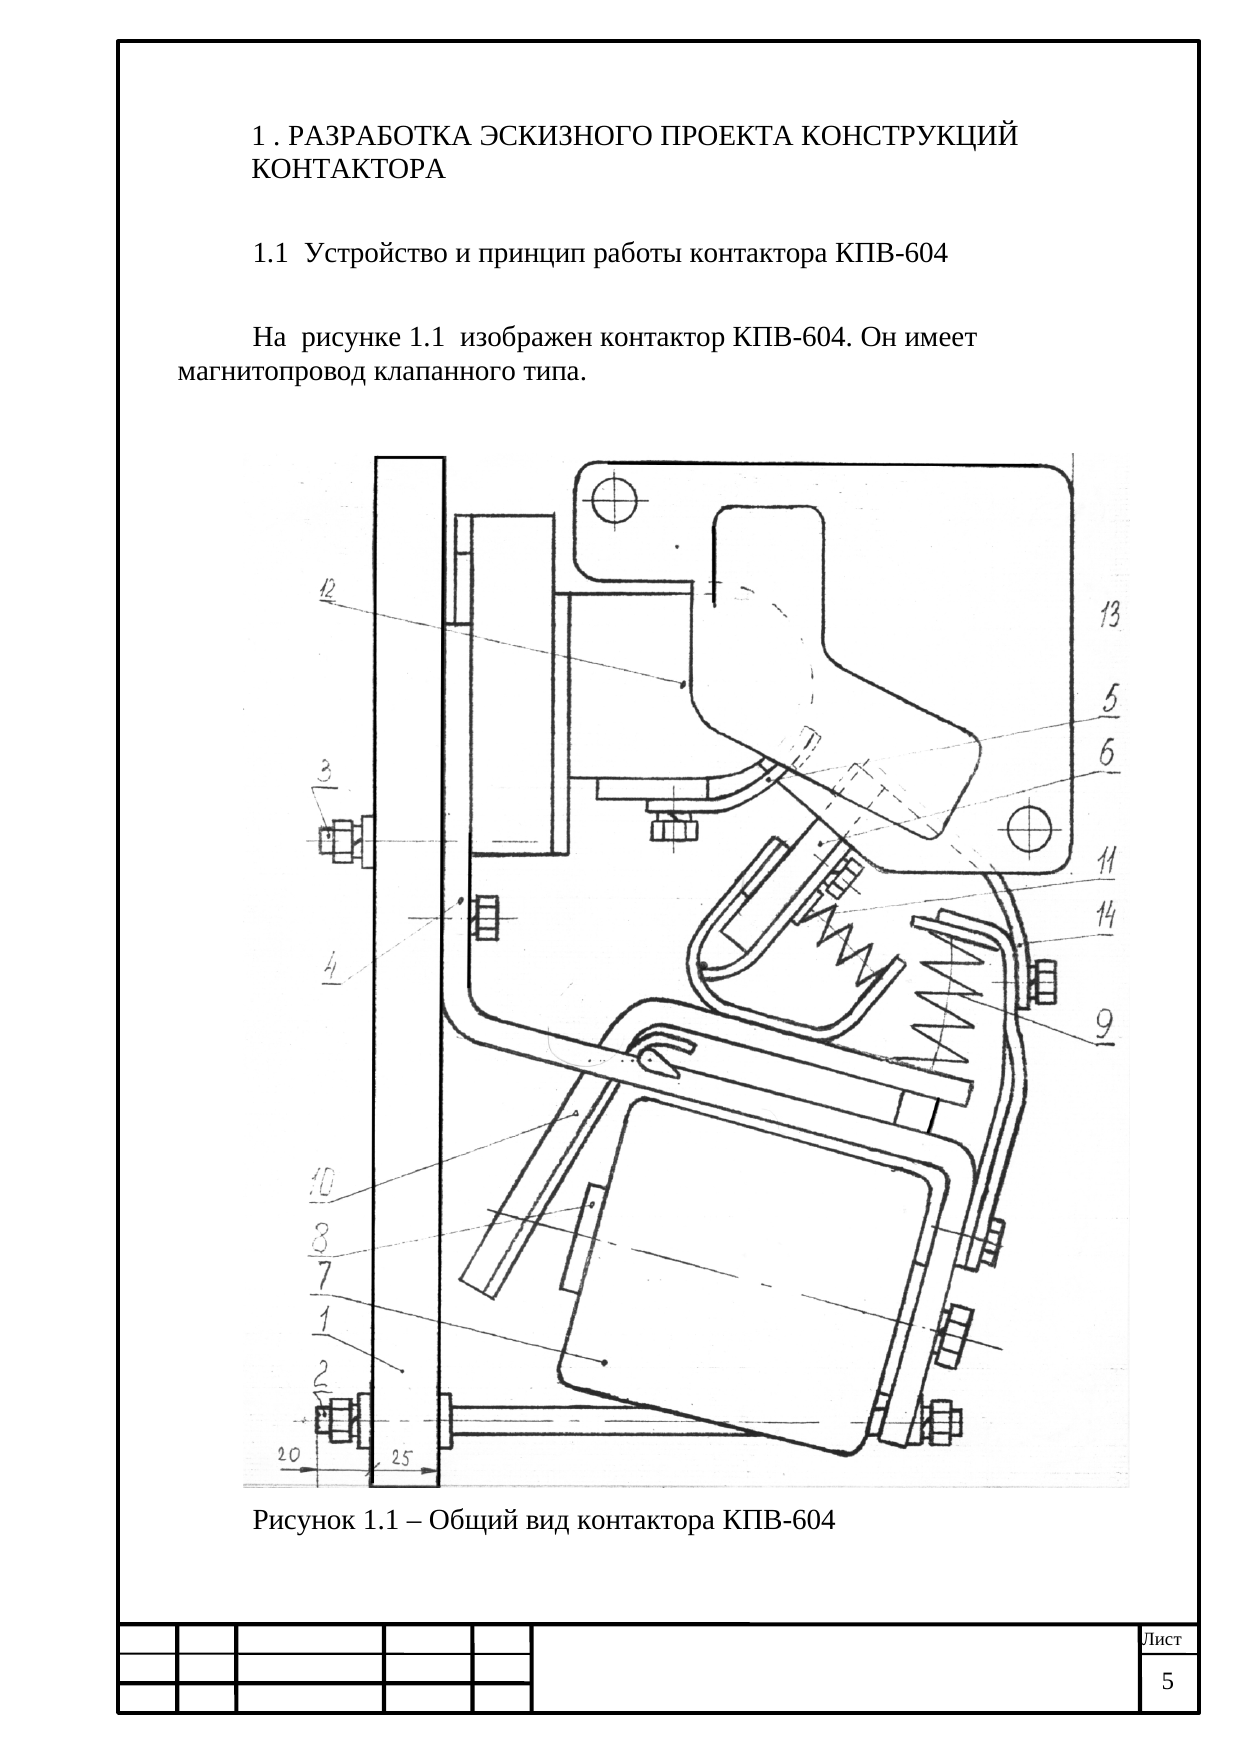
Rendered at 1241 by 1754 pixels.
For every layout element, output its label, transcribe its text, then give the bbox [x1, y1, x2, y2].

picture [243, 453, 1130, 1488]
text КОНТАКТОРА [177, 152, 1152, 185]
text Рисунок 1.1 – Общий вид контактора КПВ-604 [177, 1502, 1152, 1536]
text На рисунке 1.1 изображен контактор КПВ-604. Он имеет магнитопровод клапанного типа. [177, 319, 1152, 386]
text 1 . РАЗРАБОТКА ЭСКИЗНОГО ПРОЕКТА КОНСТРУКЦИЙ [177, 118, 1152, 152]
text 1.1 Устройство и принцип работы контактора КПВ-604 [252, 236, 1152, 269]
